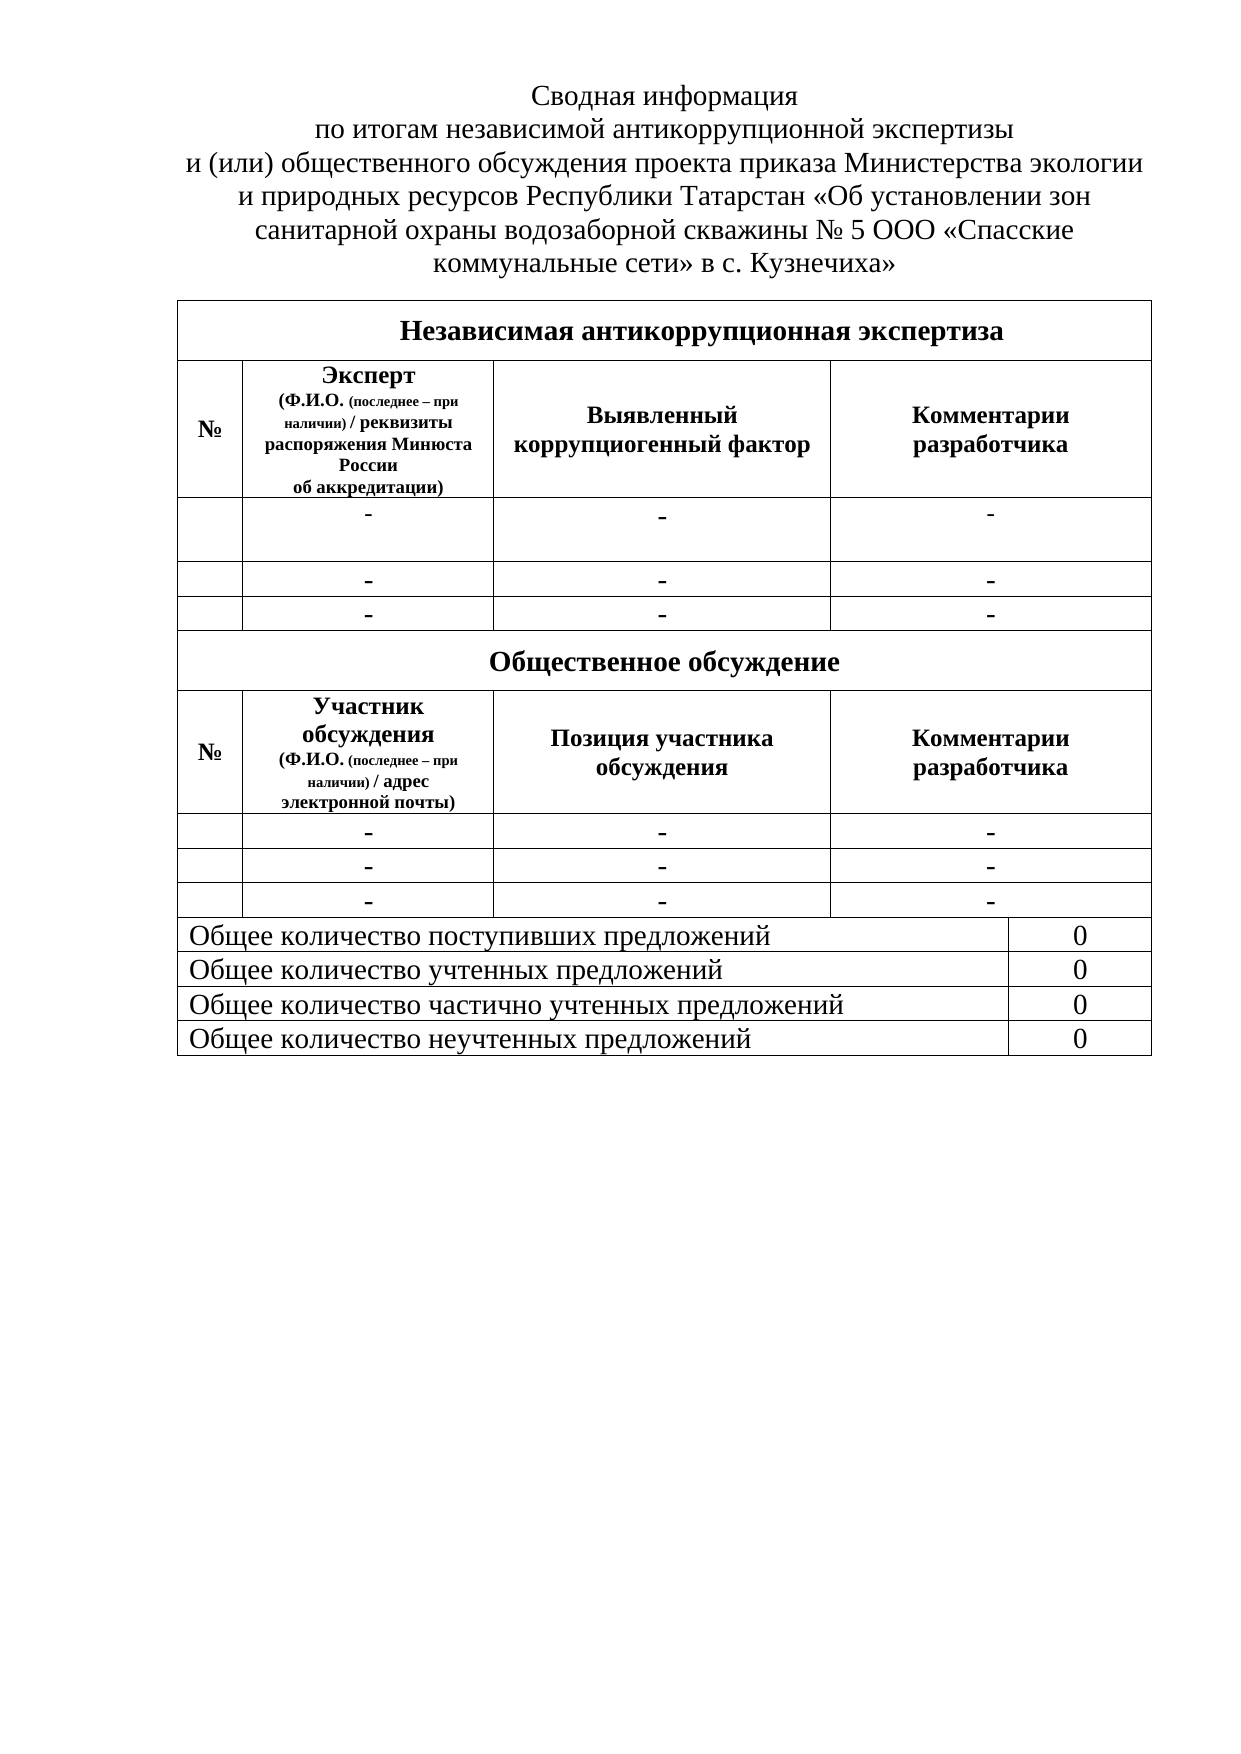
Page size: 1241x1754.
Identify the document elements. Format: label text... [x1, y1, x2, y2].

table_cell 0 [1009, 987, 1151, 1020]
table_cell [178, 849, 242, 882]
table_cell - [243, 849, 493, 882]
text по итогам независимой антикоррупционной экспертизы [177, 111, 1152, 145]
table_cell - [494, 814, 830, 847]
table_cell Выявленный коррупциогенный фактор [494, 361, 830, 497]
table_cell № [178, 691, 242, 813]
table_cell - [831, 597, 1151, 630]
table_cell Эксперт (Ф.И.О. (последнее – при наличии) / реквизиты распоряжения Минюста России об аккредитации) [243, 361, 493, 497]
table_cell [178, 883, 242, 917]
table_cell - [243, 498, 493, 561]
table_cell Общее количество учтенных предложений [178, 952, 1008, 986]
table_cell - [831, 849, 1151, 882]
table_cell - [494, 883, 830, 917]
table_cell 0 [1009, 952, 1151, 986]
table_cell [178, 597, 242, 630]
table_cell Позиция участника обсуждения [494, 691, 830, 813]
table_cell Участник обсуждения (Ф.И.О. (последнее – при наличии) / адрес электронной почты) [243, 691, 493, 813]
table_cell - [243, 562, 493, 596]
table_cell Общее количество частично учтенных предложений [178, 987, 1008, 1020]
table_cell [178, 814, 242, 847]
table_cell Общественное обсуждение [178, 631, 1151, 690]
table_cell Общее количество поступивших предложений [178, 918, 1008, 951]
table_cell - [243, 883, 493, 917]
table_cell Комментарии разработчика [831, 361, 1151, 497]
table_cell - [494, 498, 830, 561]
table_cell [178, 562, 242, 596]
table_cell 0 [1009, 918, 1151, 951]
table_cell - [831, 814, 1151, 847]
text и (или) общественного обсуждения проекта приказа Министерства экологии и природных ресурсов Республики Татарстан «Об установлении зон санитарной охраны водозаборной скважины № 5 ООО «Спасские коммунальные сети» в с. Кузнечиха» [177, 145, 1152, 279]
table_cell - [243, 814, 493, 847]
table_cell - [831, 498, 1151, 561]
table_cell Комментарии разработчика [831, 691, 1151, 813]
table_cell - [494, 849, 830, 882]
table_cell - [494, 562, 830, 596]
table_cell Общее количество неучтенных предложений [178, 1021, 1008, 1055]
table_cell - [831, 883, 1151, 917]
table_cell [178, 498, 242, 561]
table_cell 0 [1009, 1021, 1151, 1055]
table_cell № [178, 361, 242, 497]
table_cell - [831, 562, 1151, 596]
table_cell - [243, 597, 493, 630]
table_cell - [494, 597, 830, 630]
table_header Независимая антикоррупционная экспертиза [178, 301, 1151, 359]
text Сводная информация [177, 78, 1152, 111]
